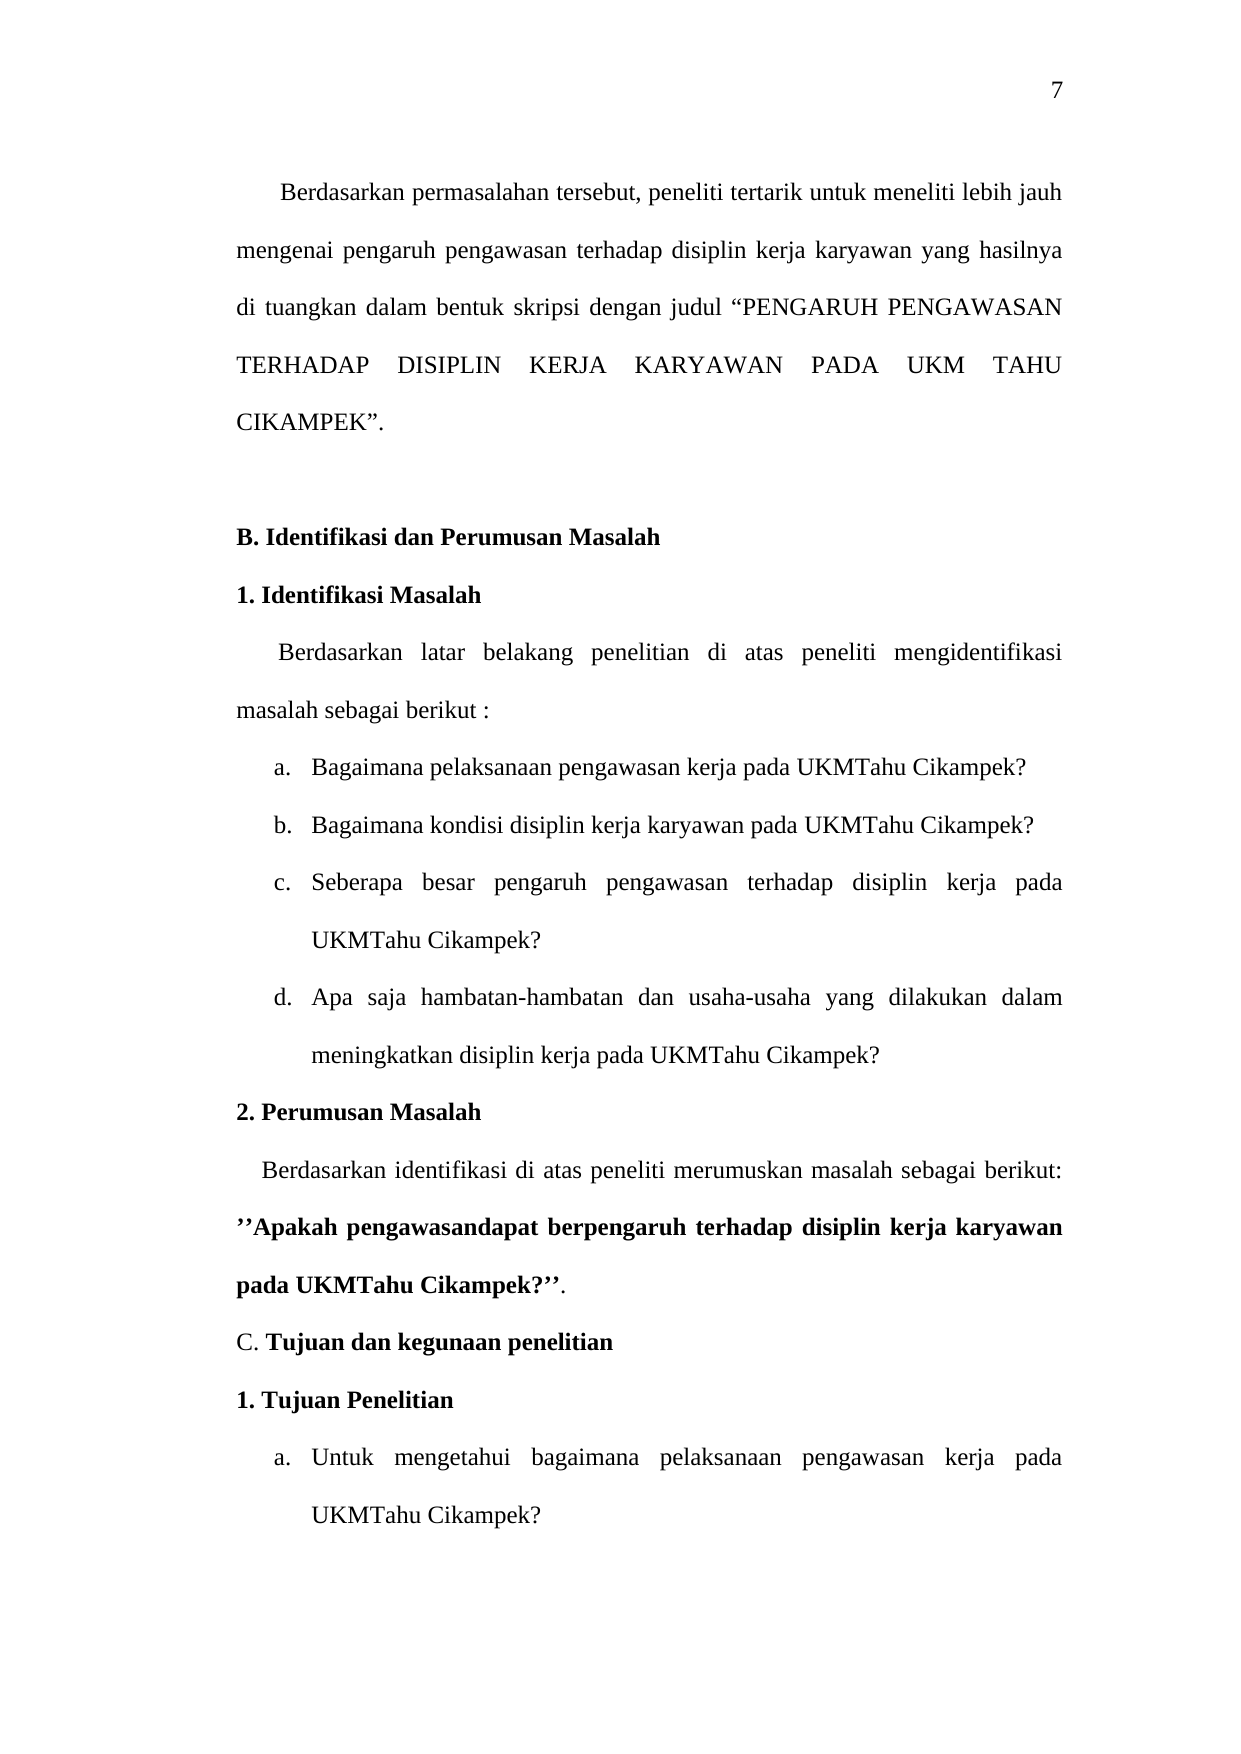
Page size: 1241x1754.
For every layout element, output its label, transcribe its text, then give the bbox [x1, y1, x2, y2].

list Tujuan Penelitian [236, 1385, 1063, 1413]
text Berdasarkan permasalahan tersebut, peneliti tertarik untuk meneliti lebih jauh mengenai pengaruh pengawasan terhadap disiplin kerja karyawan yang hasilnya di tuangkan dalam bentuk skripsi dengan judul “PENGARUH PENGAWASAN TERHADAP DISIPLIN KERJA KARYAWAN PADA UKM TAHU CIKAMPEK”. [236, 177, 1063, 436]
list Seberapa besar pengaruh pengawasan terhadap disiplin kerja pada UKMTahu Cikampek? [274, 867, 1063, 953]
text Berdasarkan latar belakang penelitian di atas peneliti mengidentifikasi masalah sebagai berikut : [236, 637, 1063, 723]
list Tujuan dan kegunaan penelitian [236, 1327, 1063, 1356]
list Untuk mengetahui bagaimana pelaksanaan pengawasan kerja pada UKMTahu Cikampek? [274, 1442, 1063, 1528]
list Apa saja hambatan-hambatan dan usaha-usaha yang dilakukan dalam meningkatkan disiplin kerja pada UKMTahu Cikampek? [274, 982, 1063, 1068]
list Bagaimana kondisi disiplin kerja karyawan pada UKMTahu Cikampek? [274, 810, 1063, 838]
list Perumusan Masalah [236, 1097, 1063, 1126]
text B. Identifikasi dan Perumusan Masalah [236, 522, 1063, 551]
list Bagaimana pelaksanaan pengawasan kerja pada UKMTahu Cikampek? [274, 752, 1063, 781]
text Berdasarkan identifikasi di atas peneliti merumuskan masalah sebagai berikut: ’’Apakah pengawasandapat berpengaruh terhadap disiplin kerja karyawan pada UKMTahu Cikampek?’’. [236, 1155, 1063, 1298]
text 1. Identifikasi Masalah [236, 580, 1063, 608]
